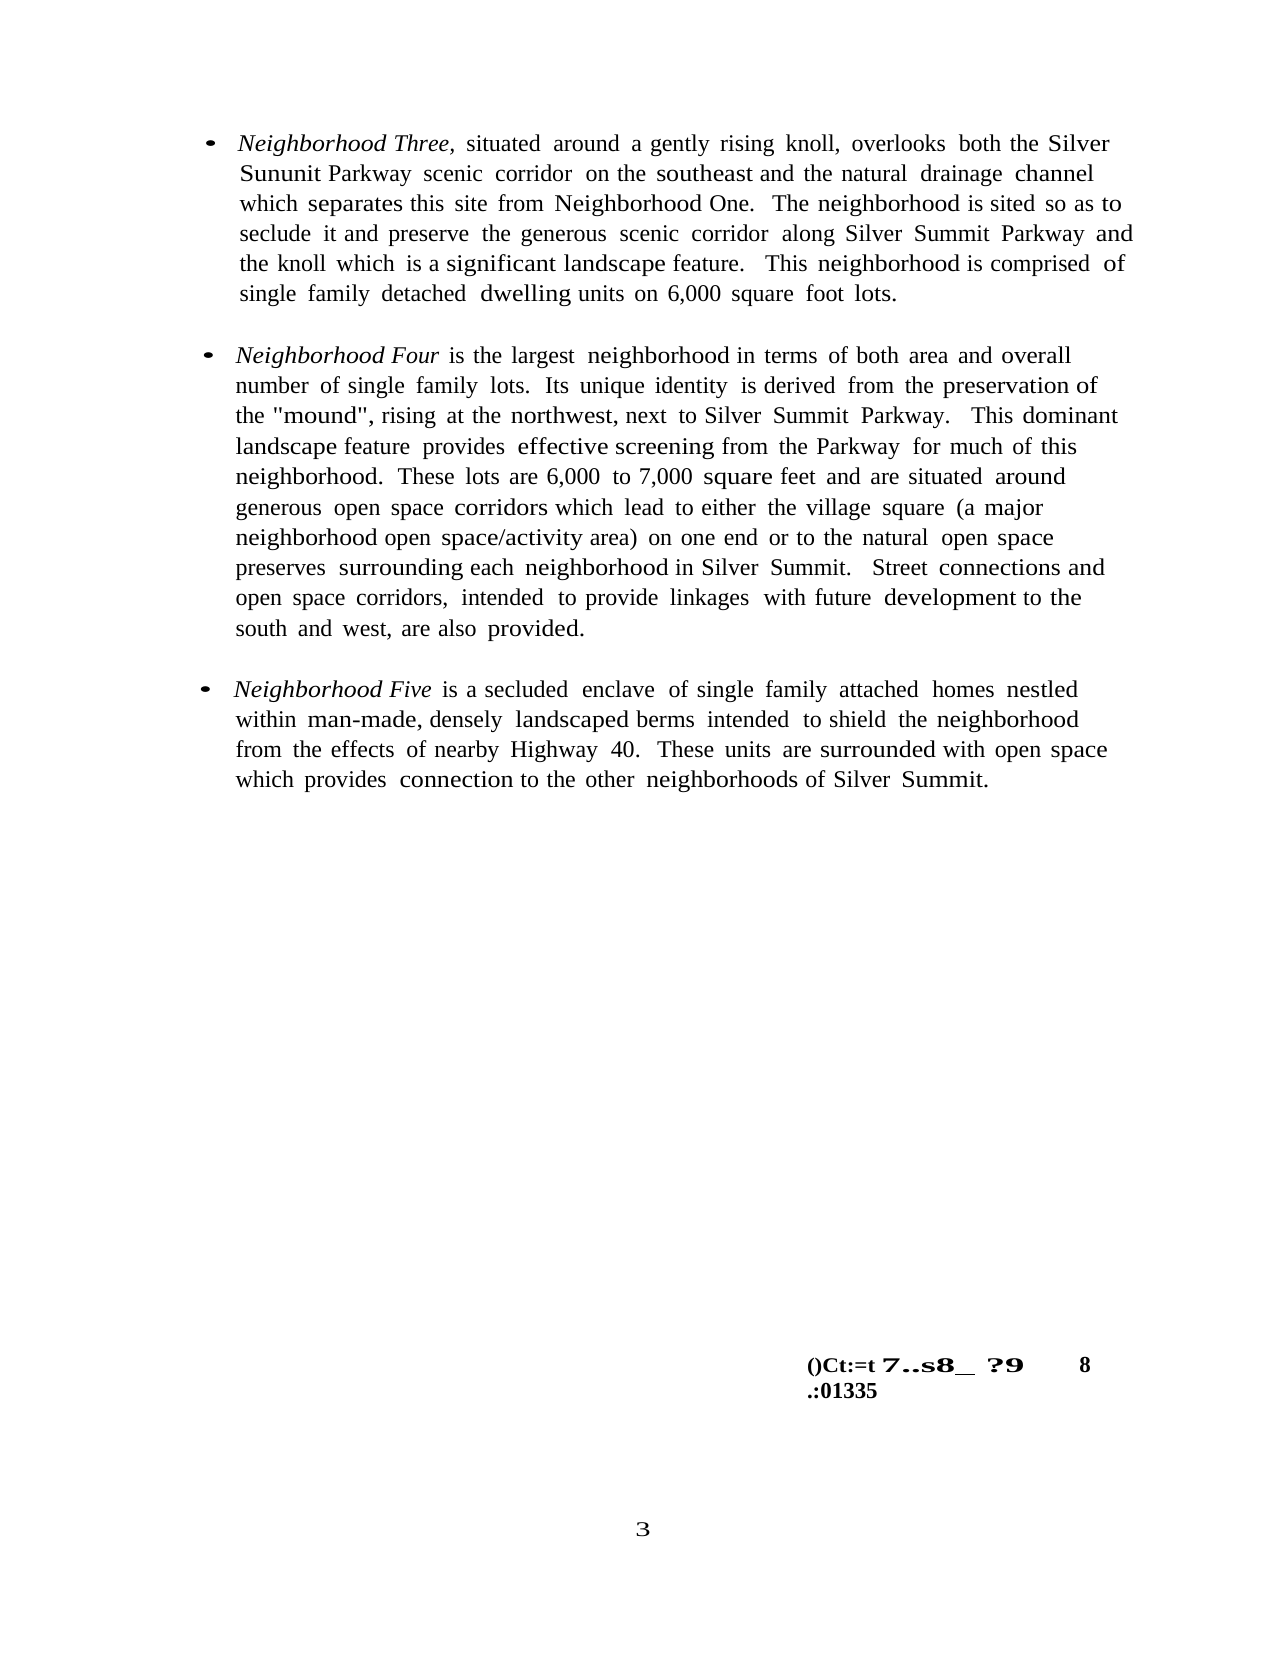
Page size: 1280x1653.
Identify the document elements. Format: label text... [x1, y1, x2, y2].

text ()Ct:=t 7..s8 ?9 8 .:01335 [807, 1351, 1148, 1404]
text • Neighborhood Five is a secluded enclave of single family attached homes nestled within man-made, densely landscaped berms intended to shield the neighborhood from the effects of nearby Highway 40. These units are surrounded with open space which provides connection to the other neighborhoods of Silver Summit. [198, 676, 1115, 792]
text • Neighborhood Four is the largest neighborhood in terms of both area and overall number of single family lots. Its unique identity is derived from the preservation of the "mound", rising at the northwest, next to Silver Summit Parkway. This dominant landscape feature provides effective screening from the Parkway for much of this neighborhood. These lots are 6,000 to 7,000 square feet and are situated around generous open space corridors which lead to either the village square (a major neighborhood open space/activity area) on one end or to the natural open space preserves surrounding each neighborhood in Silver Summit. Street connections and open space corridors, intended to provide linkages with future development to the south and west, are also provided. [202, 341, 1125, 641]
text • Neighborhood Three, situated around a gently rising knoll, overlooks both the Silver Sununit Parkway scenic corridor on the southeast and the natural drainage channel which separates this site from Neighborhood One. The neighborhood is sited so as to seclude it and preserve the generous scenic corridor along Silver Summit Parkway and the knoll which is a significant landscape feature. This neighborhood is comprised of single family detached dwelling units on 6,000 square foot lots. [204, 128, 1141, 306]
